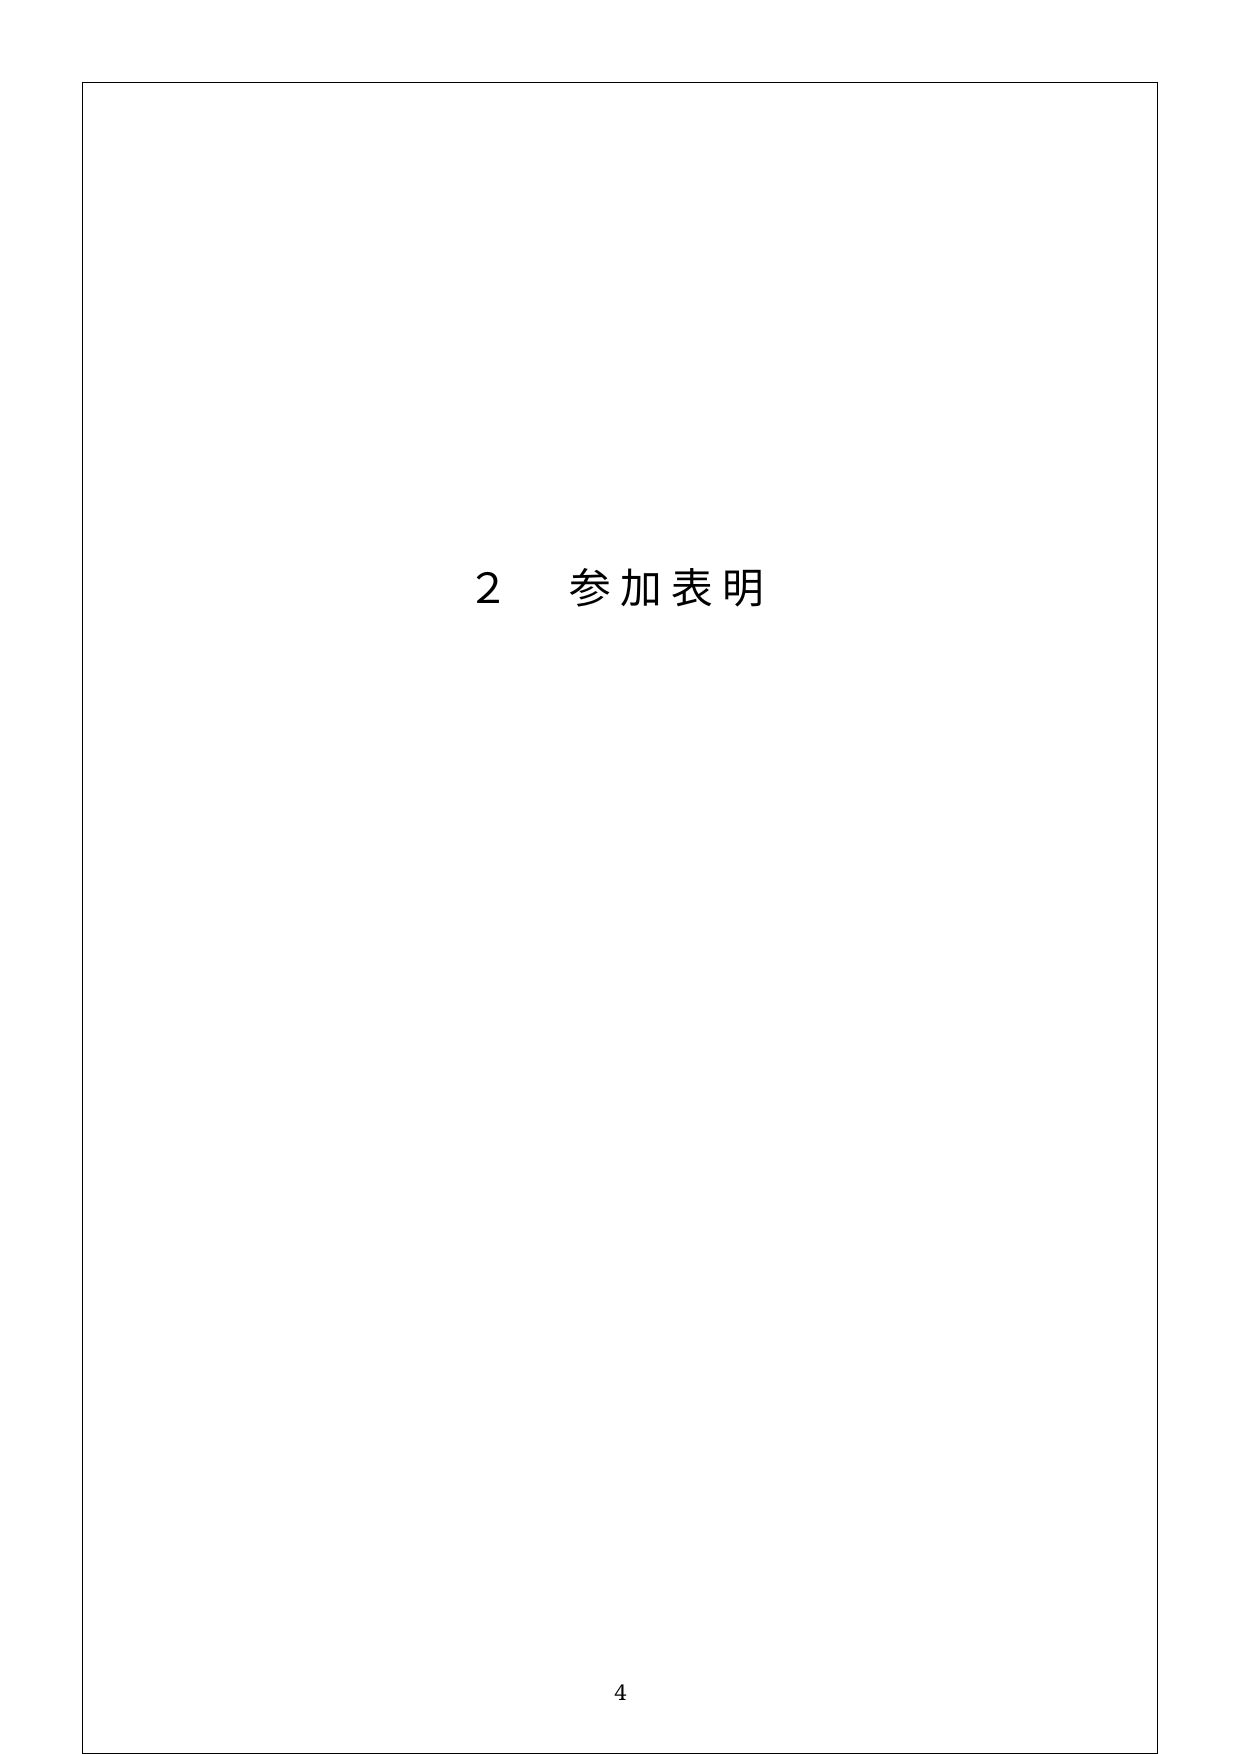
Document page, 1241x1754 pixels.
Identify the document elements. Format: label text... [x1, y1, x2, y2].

text ２ 参加表明 [148, 549, 1092, 622]
